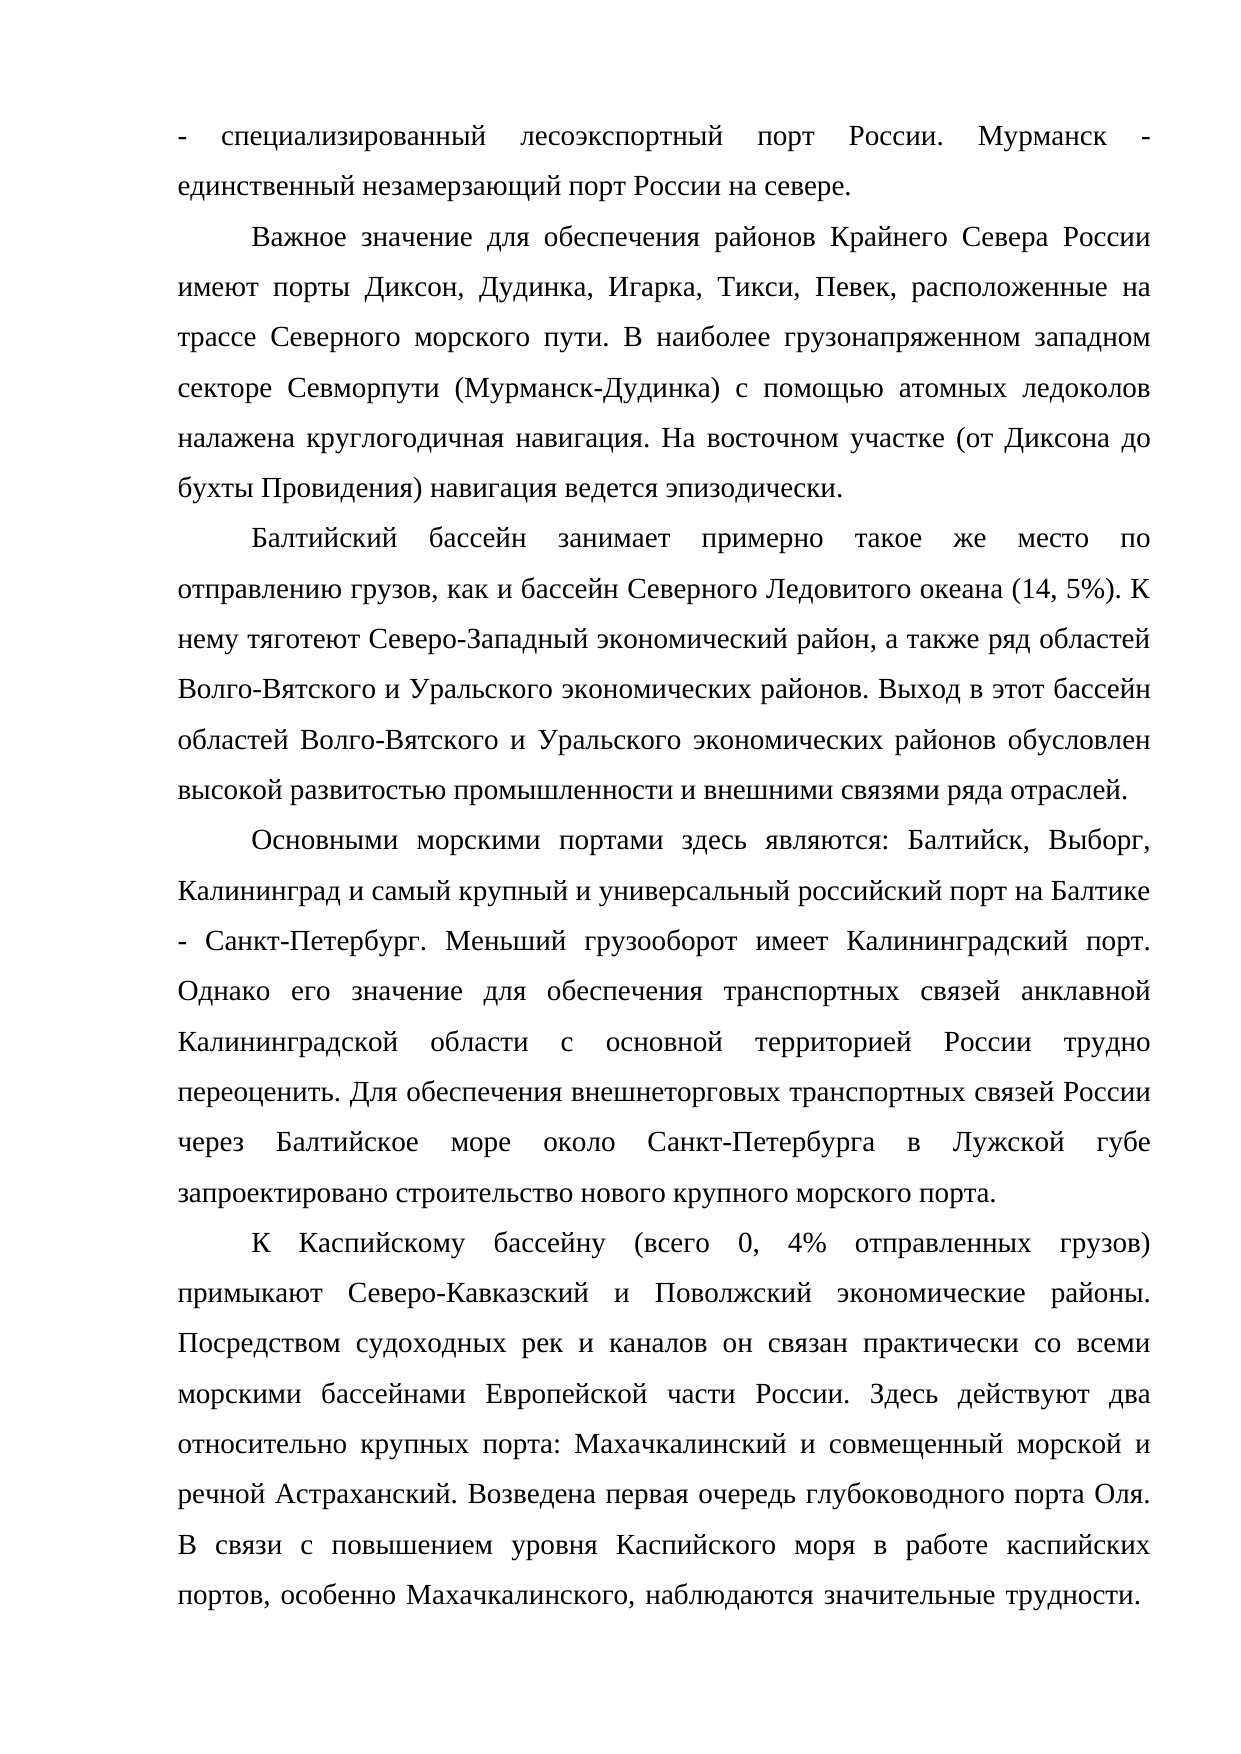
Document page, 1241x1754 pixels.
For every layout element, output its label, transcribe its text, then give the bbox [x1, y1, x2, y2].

text Основными морскими портами здесь являются: Балтийск, Выборг, Калининград и самый крупный и универсальный российский порт на Балтике - Санкт-Петербург. Меньший грузооборот имеет Калининградский порт. Однако его значение для обеспечения транспортных связей анклавной Калининградской области с основной территорией России трудно переоценить. Для обеспечения внешнеторговых транспортных связей России через Балтийское море около Санкт-Петербурга в Лужской губе запроектировано строительство нового крупного морского порта. [177, 822, 1152, 1208]
text Важное значение для обеспечения районов Крайнего Севера России имеют порты Диксон, Дудинка, Игарка, Тикси, Певек, расположенные на трассе Северного морского пути. В наиболее грузонапряженном западном секторе Севморпути (Мурманск-Дудинка) с помощью атомных ледоколов налажена круглогодичная навигация. На восточном участке (от Диксона до бухты Провидения) навигация ведется эпизодически. [177, 219, 1152, 504]
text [177, 1225, 1152, 1611]
text Балтийский бассейн занимает примерно такое же место по отправлению грузов, как и бассейн Северного Ледовитого океана (14, 5%). К нему тяготеют Северо-Западный экономический район, а также ряд областей Волго-Вятского и Уральского экономических районов. Выход в этот бассейн областей Волго-Вятского и Уральского экономических районов обусловлен высокой развитостью промышленности и внешними связями ряда отраслей. [177, 521, 1152, 806]
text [177, 118, 1152, 202]
